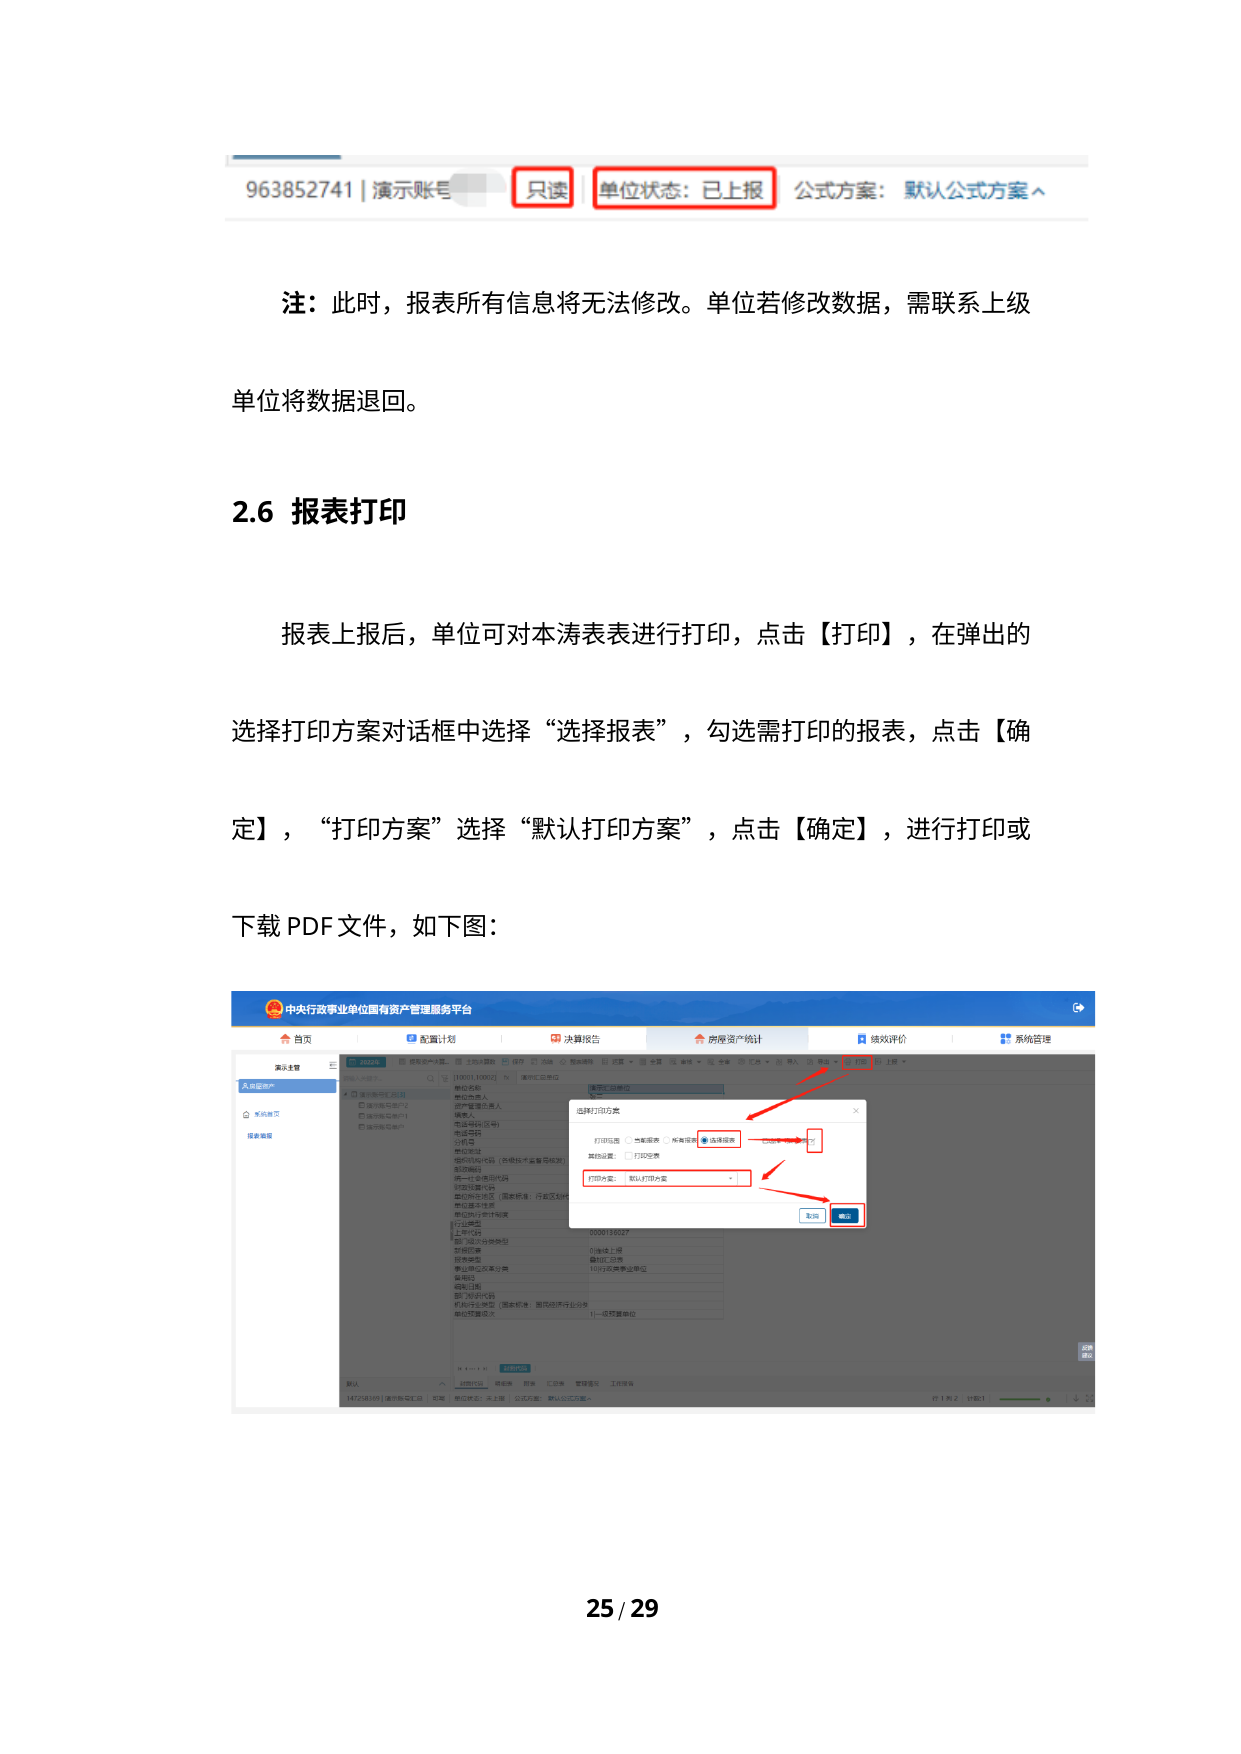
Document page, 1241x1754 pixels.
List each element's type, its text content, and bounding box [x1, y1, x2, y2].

text 报表上报后，单位可对本涛表表进行打印，点击【打印】，在弹出的选择打印方案对话框中选择“选择报表”，勾选需打印的报表，点击【确定】，“打印方案”选择“默认打印方案”，点击【确定】，进行打印或下载PDF文件，如下图： [231, 600, 1053, 957]
text 注：此时，报表所有信息将无法修改。单位若修改数据，需联系上级单位将数据退回。 [231, 269, 1053, 432]
subtitle 报表打印 [232, 477, 1053, 542]
picture [231, 991, 1096, 1414]
picture [224, 155, 1090, 223]
